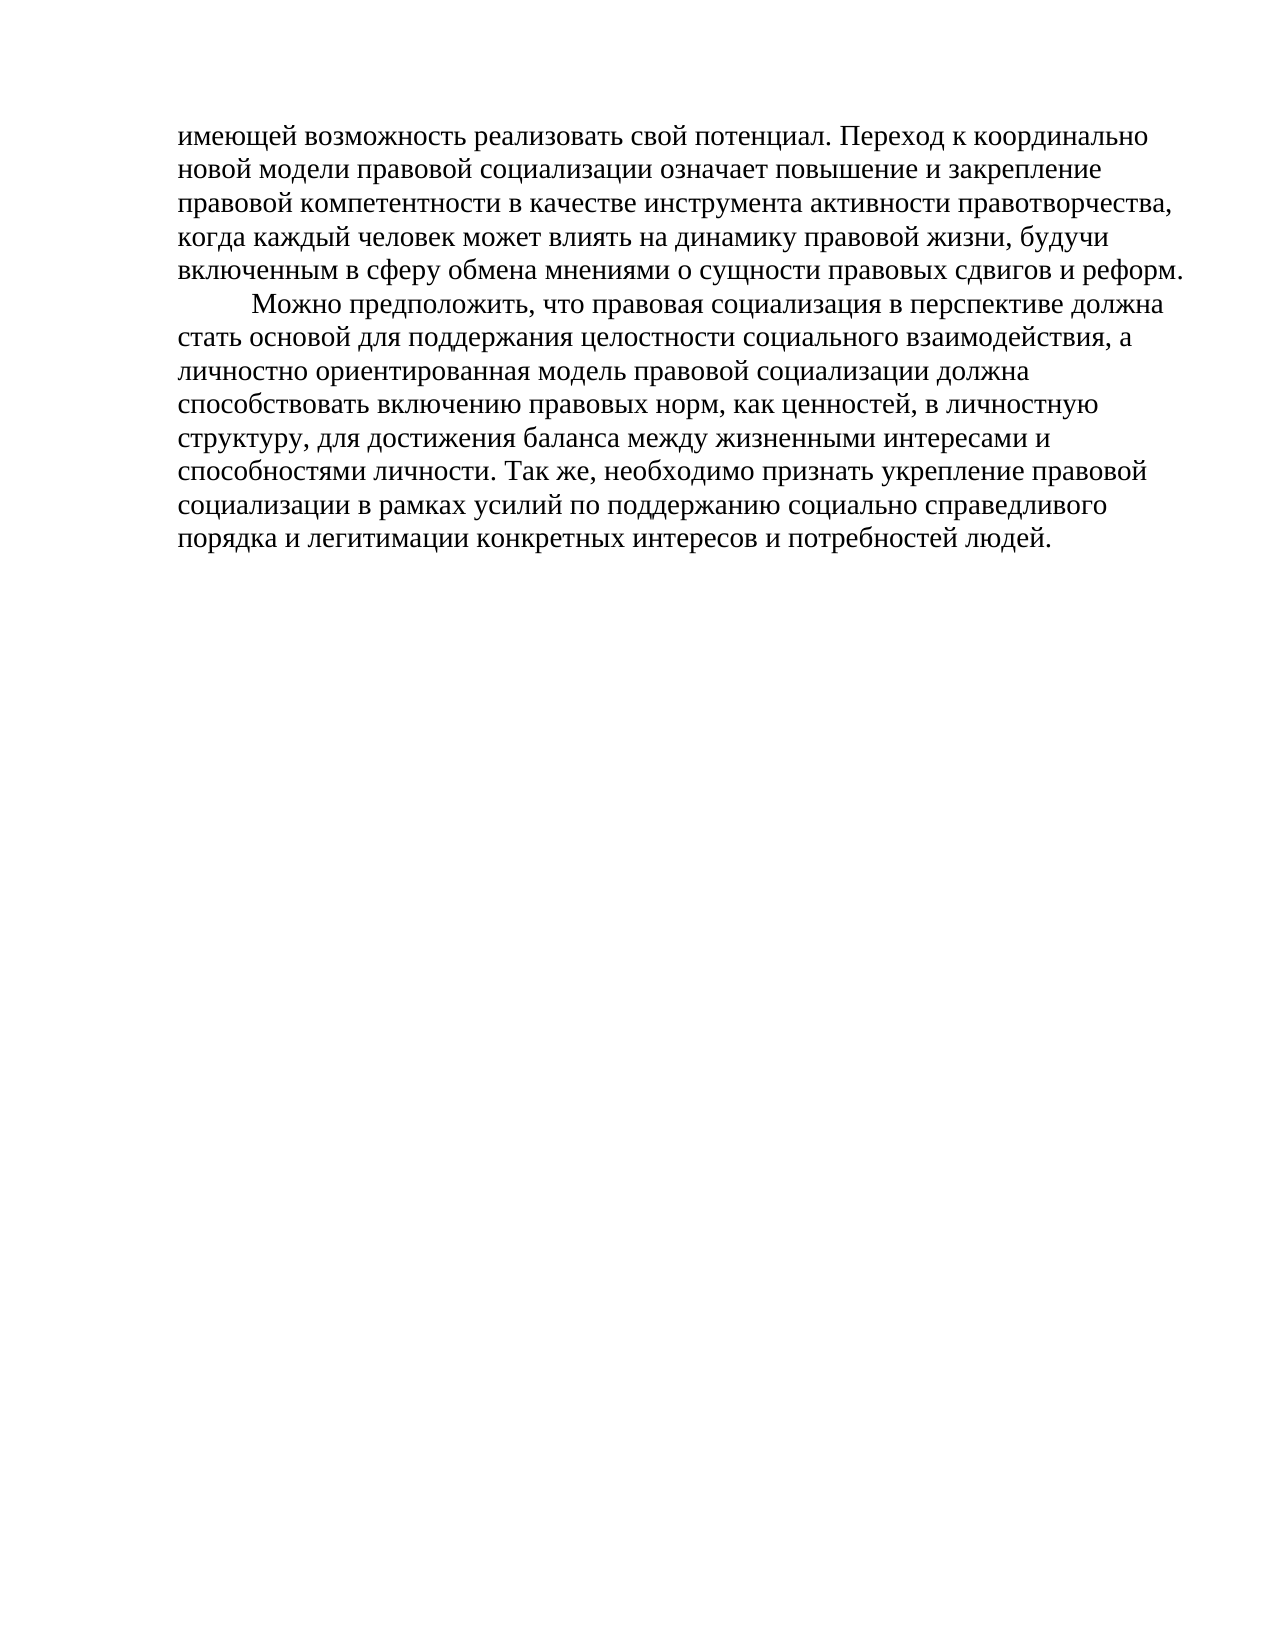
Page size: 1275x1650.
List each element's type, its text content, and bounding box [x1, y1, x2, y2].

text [177, 118, 1186, 286]
text Можно предположить, что правовая социализация в перспективе должна стать основой для поддержания целостности социального взаимодействия, а личностно ориентированная модель правовой социализации должна способствовать включению правовых норм, как ценностей, в личностную структуру, для достижения баланса между жизненными интересами и способностями личности. Так же, необходимо признать укрепление правовой социализации в рамках усилий по поддержанию социально справедливого порядка и легитимации конкретных интересов и потребностей людей. [177, 286, 1186, 554]
